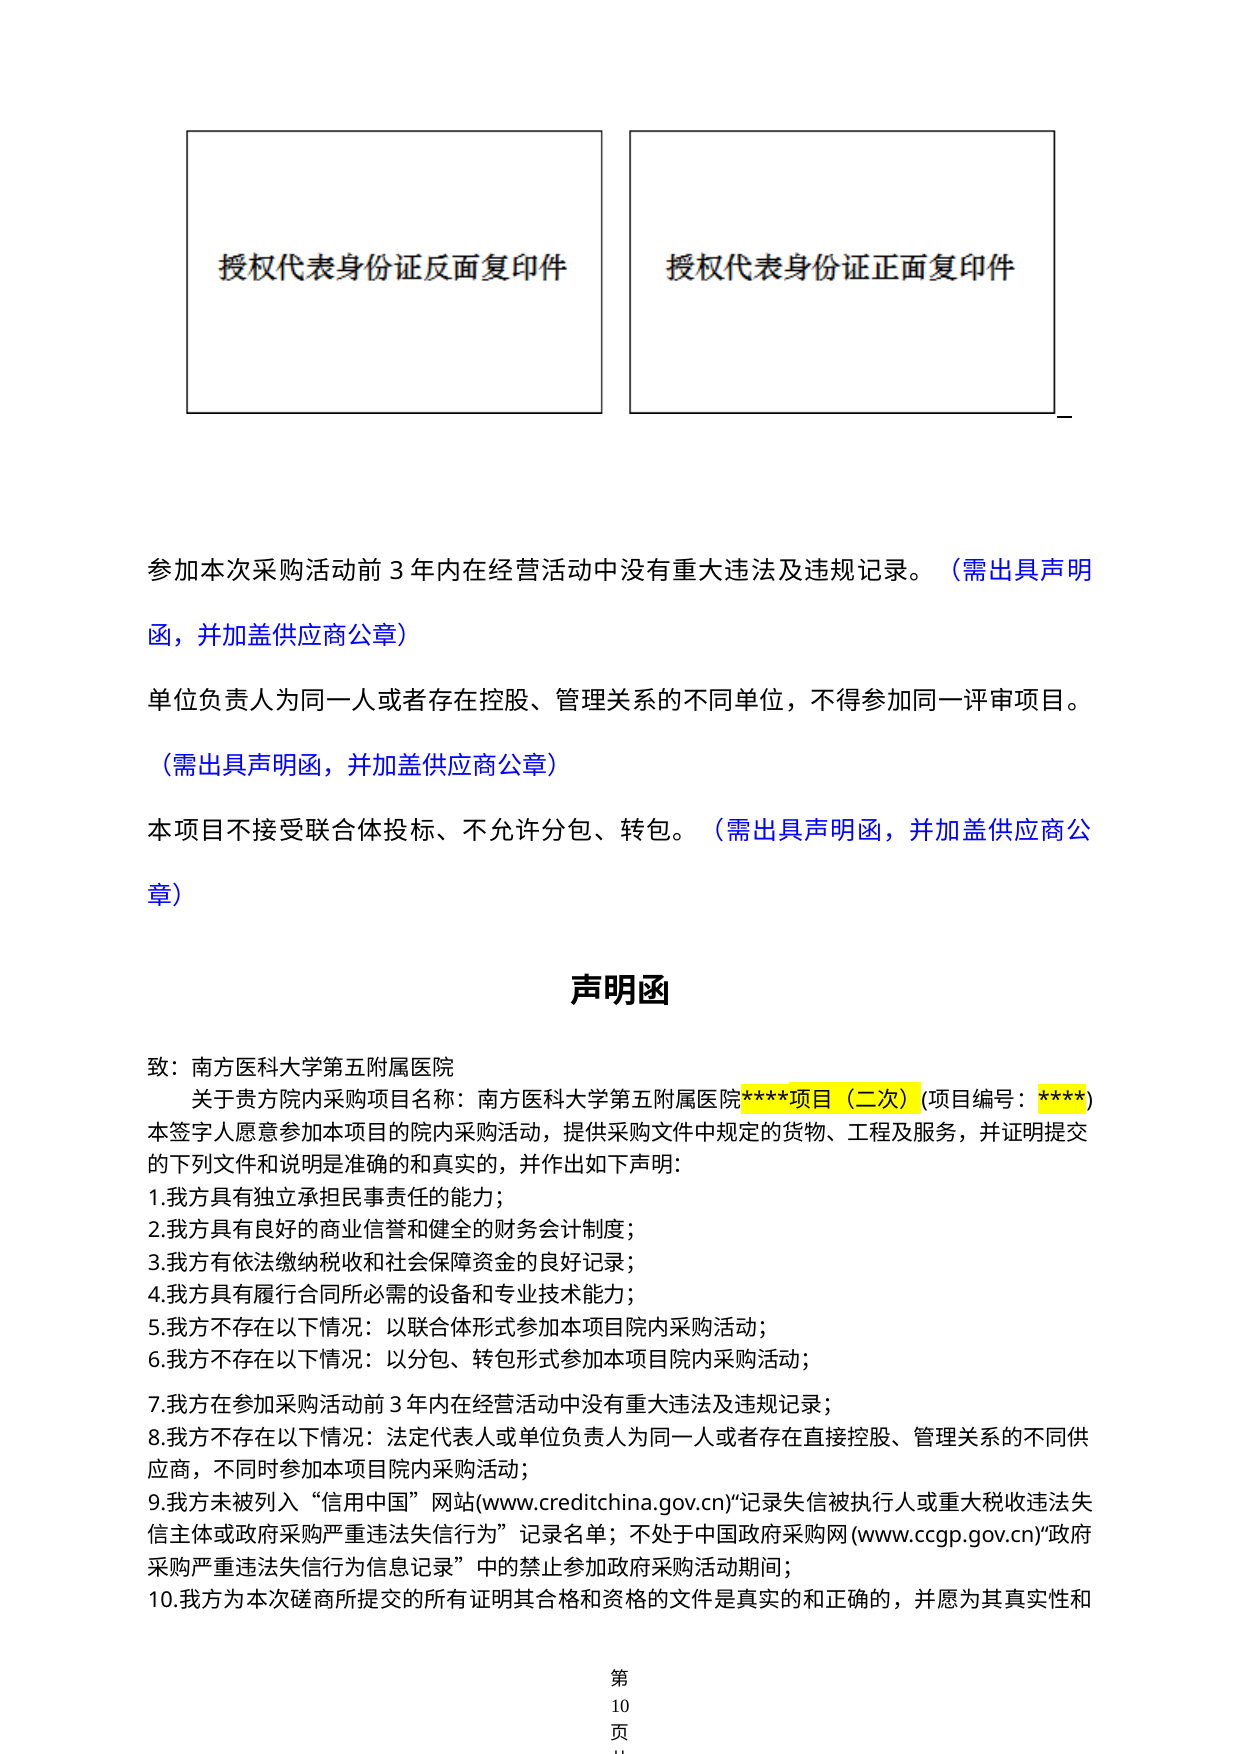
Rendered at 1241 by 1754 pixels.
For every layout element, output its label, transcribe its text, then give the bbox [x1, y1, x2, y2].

picture [185, 129, 603, 414]
text 致：南方医科大学第五附属医院 [148, 1049, 1092, 1082]
text 1.我方具有独立承担民事责任的能力； [148, 1179, 1092, 1212]
list 单位负责人为同一人或者存在控股、管理关系的不同单位，不得参加同一评审项目。（需出具声明函，并加盖供应商公章） [148, 666, 1092, 796]
text 5.我方不存在以下情况：以联合体形式参加本项目院内采购活动； [148, 1309, 1092, 1342]
text 3.我方有依法缴纳税收和社会保障资金的良好记录； [148, 1244, 1092, 1277]
text 7.我方在参加采购活动前3年内在经营活动中没有重大违法及违规记录； [148, 1387, 1092, 1419]
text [148, 1582, 1092, 1614]
text 8.我方不存在以下情况：法定代表人或单位负责人为同一人或者存在直接控股、管理关系的不同供应商，不同时参加本项目院内采购活动； [148, 1419, 1092, 1484]
text 6.我方不存在以下情况：以分包、转包形式参加本项目院内采购活动； [148, 1342, 1092, 1374]
text 9.我方未被列入“信用中国”网站(www.creditchina.gov.cn)“记录失信被执行人或重大税收违法失信主体或政府采购严重违法失信行为”记录名单；不处于中国政府采购网(www.ccgp.gov.cn)“政府采购严重违法失信行为信息记录”中的禁止参加政府采购活动期间； [148, 1484, 1092, 1582]
list 本项目不接受联合体投标、不允许分包、转包。（需出具声明函，并加盖供应商公章） [148, 796, 1092, 926]
list 参加本次采购活动前3年内在经营活动中没有重大违法及违规记录。（需出具声明函，并加盖供应商公章） [148, 536, 1092, 666]
text 关于贵方院内采购项目名称：南方医科大学第五附属医院****项目（二次）(项目编号：****)，本签字人愿意参加本项目的院内采购活动，提供采购文件中规定的货物、工程及服务，并证明提交的下列文件和说明是准确的和真实的，并作出如下声明： [148, 1082, 1092, 1179]
picture [628, 129, 1057, 414]
text 声明函 [148, 955, 1092, 1020]
text 4.我方具有履行合同所必需的设备和专业技术能力； [148, 1277, 1092, 1309]
text 2.我方具有良好的商业信誉和健全的财务会计制度； [148, 1212, 1092, 1244]
